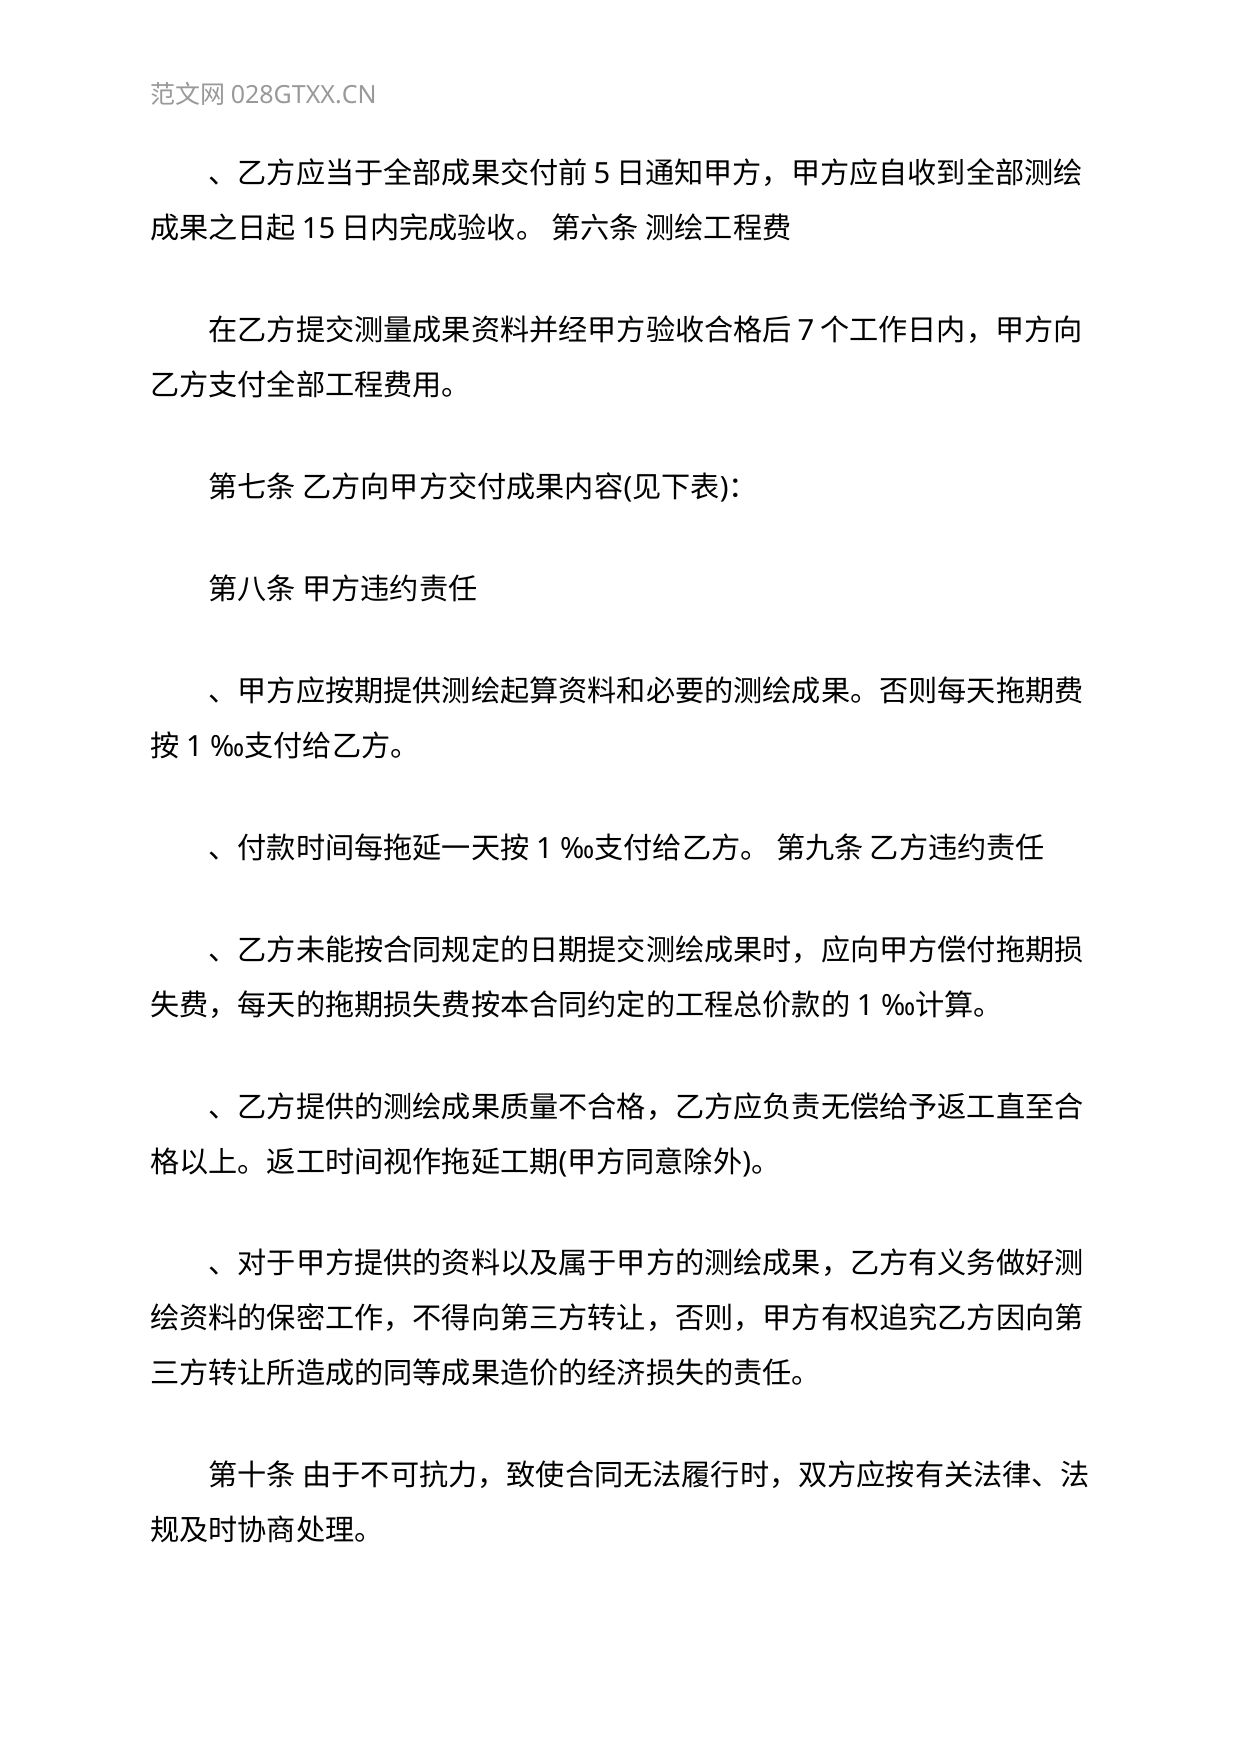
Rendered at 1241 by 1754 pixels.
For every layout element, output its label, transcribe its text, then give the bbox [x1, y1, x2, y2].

text 、甲方应按期提供测绘起算资料和必要的测绘成果。否则每天拖期费按 1 ‰支付给乙方。 [150, 667, 1090, 765]
text 、对于甲方提供的资料以及属于甲方的测绘成果，乙方有义务做好测绘资料的保密工作，不得向第三方转让，否则，甲方有权追究乙方因向第三方转让所造成的同等成果造价的经济损失的责任。 [150, 1240, 1090, 1392]
text 第八条 甲方违约责任 [150, 566, 1090, 608]
text 、乙方提供的测绘成果质量不合格，乙方应负责无偿给予返工直至合格以上。返工时间视作拖延工期(甲方同意除外)。 [150, 1083, 1090, 1181]
text 、乙方未能按合同规定的日期提交测绘成果时，应向甲方偿付拖期损失费，每天的拖期损失费按本合同约定的工程总价款的 1 ‰计算。 [150, 926, 1090, 1024]
text 在乙方提交测量成果资料并经甲方验收合格后7个工作日内，甲方向乙方支付全部工程费用。 [150, 307, 1090, 404]
text 第七条 乙方向甲方交付成果内容(见下表)： [150, 464, 1090, 506]
text 第十条 由于不可抗力，致使合同无法履行时，双方应按有关法律、法规及时协商处理。 [150, 1452, 1090, 1549]
text 、乙方应当于全部成果交付前5日通知甲方，甲方应自收到全部测绘成果之日起15日内完成验收。 第六条 测绘工程费 [150, 150, 1090, 247]
text 、付款时间每拖延一天按 1 ‰支付给乙方。 第九条 乙方违约责任 [150, 824, 1090, 867]
